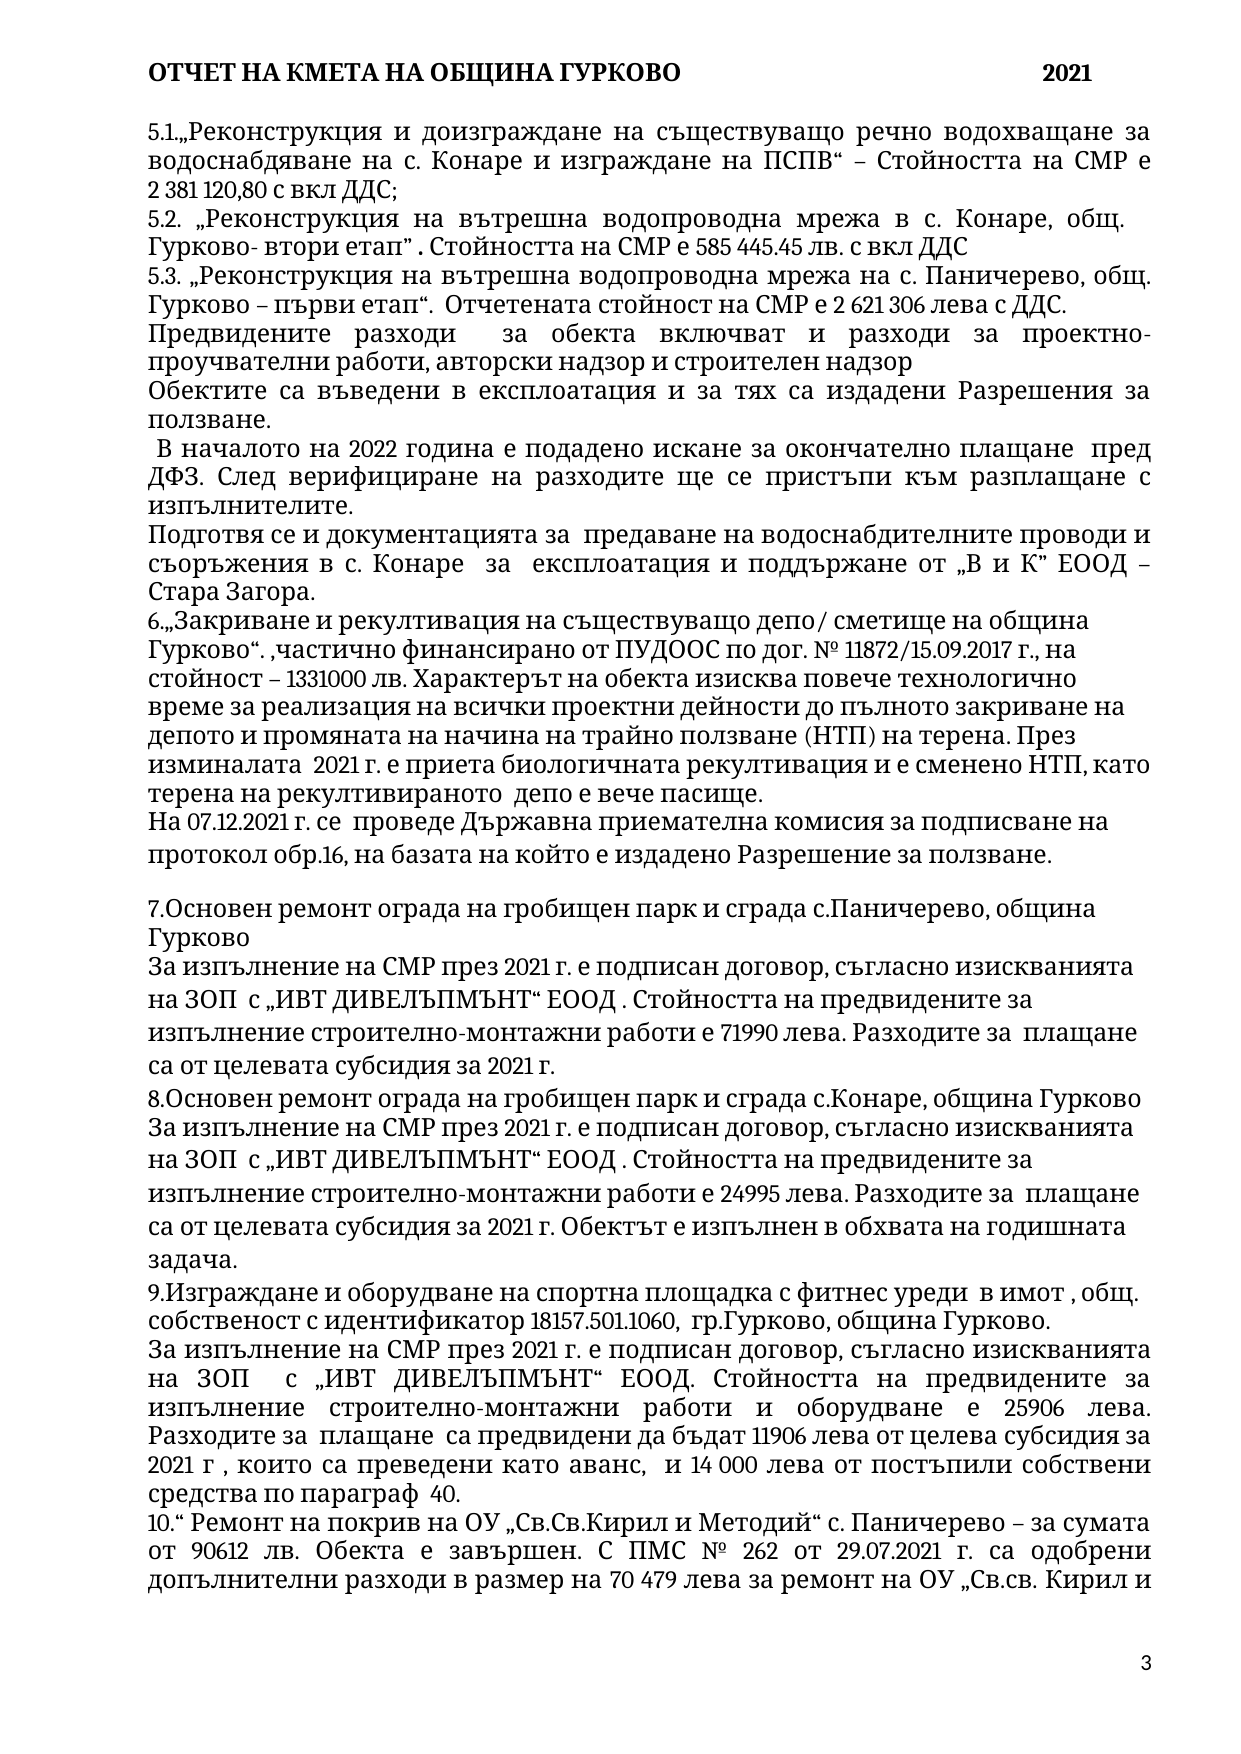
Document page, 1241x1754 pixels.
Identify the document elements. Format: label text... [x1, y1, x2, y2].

list 6.„Закриване и рекултивация на съществуващо депо/ сметище на община Гурково“. ,частично финансирано от ПУДООС по дог. № 11872/15.09.2017 г., на стойност – 1331000 лв. Характерът на обекта изисква повече технологично време за реализация на всички проектни дейности до пълното закриване на депото и промяната на начина на трайно ползване (НТП) на терена. През изминалата 2021 г. е приета биологичната рекултивация и е сменено НТП, като терена на рекултивираното депо е вече пасище. [148, 607, 1152, 808]
text Предвидените разходи за обекта включват и разходи за проектно-проучвателни работи, авторски надзор и строителен надзор [148, 319, 1152, 377]
text 9.Изграждане и оборудване на спортна площадка с фитнес уреди в имот , общ. собственост с идентификатор 18157.501.1060, гр.Гурково, община Гурково. [148, 1278, 1152, 1336]
text 8.Основен ремонт ограда на гробищен парк и сграда с.Конаре, община Гурково [148, 1085, 1152, 1113]
text За изпълнение на СМР през 2021 г. е подписан договор, съгласно изискванията на ЗОП с „ИВТ ДИВЕЛЪПМЪНТ“ ЕООД . Стойността на предвидените за изпълнение строително-монтажни работи е 71990 лева. Разходите за плащане са от целевата субсидия за 2021 г. [148, 953, 1152, 1080]
text В началото на 2022 година е подадено искане за окончателно плащане пред ДФЗ. След верифициране на разходите ще се пристъпи към разплащане с изпълнителите. [148, 434, 1152, 521]
text Подготвя се и документацията за предаване на водоснабдителните проводи и съоръжения в с. Конаре за експлоатация и поддържане от „В и К” ЕООД – Стара Загора. [148, 521, 1152, 607]
text За изпълнение на СМР през 2021 г. е подписан договор, съгласно изискванията на ЗОП с „ИВТ ДИВЕЛЪПМЪНТ“ ЕООД . Стойността на предвидените за изпълнение строително-монтажни работи е 24995 лева. Разходите за плащане са от целевата субсидия за 2021 г. Обектът е изпълнен в обхвата на годишната задача. [148, 1113, 1152, 1274]
text 5.3. „Реконструкция на вътрешна водопроводна мрежа на с. Паничерево, общ. Гурково – първи етап“. Отчетената стойност на СМР е 2 621 306 лева с ДДС. [148, 262, 1152, 319]
text 5.2. „Реконструкция на вътрешна водопроводна мрежа в с. Конаре, общ. Гурково- втори етап” . Стойността на СМР е 585 445.45 лв. с вкл ДДС [148, 204, 1125, 262]
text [148, 1508, 1152, 1595]
text 5.1.„Реконструкция и доизграждане на съществуващо речно водохващане за водоснабдяване на с. Конаре и изграждане на ПСПВ“ – Стойността на СМР е 2 381 120,80 с вкл ДДС; [148, 118, 1152, 204]
text За изпълнение на СМР през 2021 г. е подписан договор, съгласно изискванията на ЗОП с „ИВТ ДИВЕЛЪПМЪНТ“ ЕООД. Стойността на предвидените за изпълнение строително-монтажни работи и оборудване е 25906 лева. Разходите за плащане са предвидени да бъдат 11906 лева от целева субсидия за 2021 г , които са преведени като аванс, и 14 000 лева от постъпили собствени средства по параграф 40. [148, 1336, 1152, 1508]
text Обектите са въведени в експлоатация и за тях са издадени Разрешения за ползване. [148, 377, 1152, 434]
text На 07.12.2021 г. се проведе Държавна приемателна комисия за подписване на протокол обр.16, на базата на който е издадено Разрешение за ползване. [148, 808, 1152, 870]
text 7.Основен ремонт ограда на гробищен парк и сграда с.Паничерево, община Гурково [148, 895, 1152, 953]
